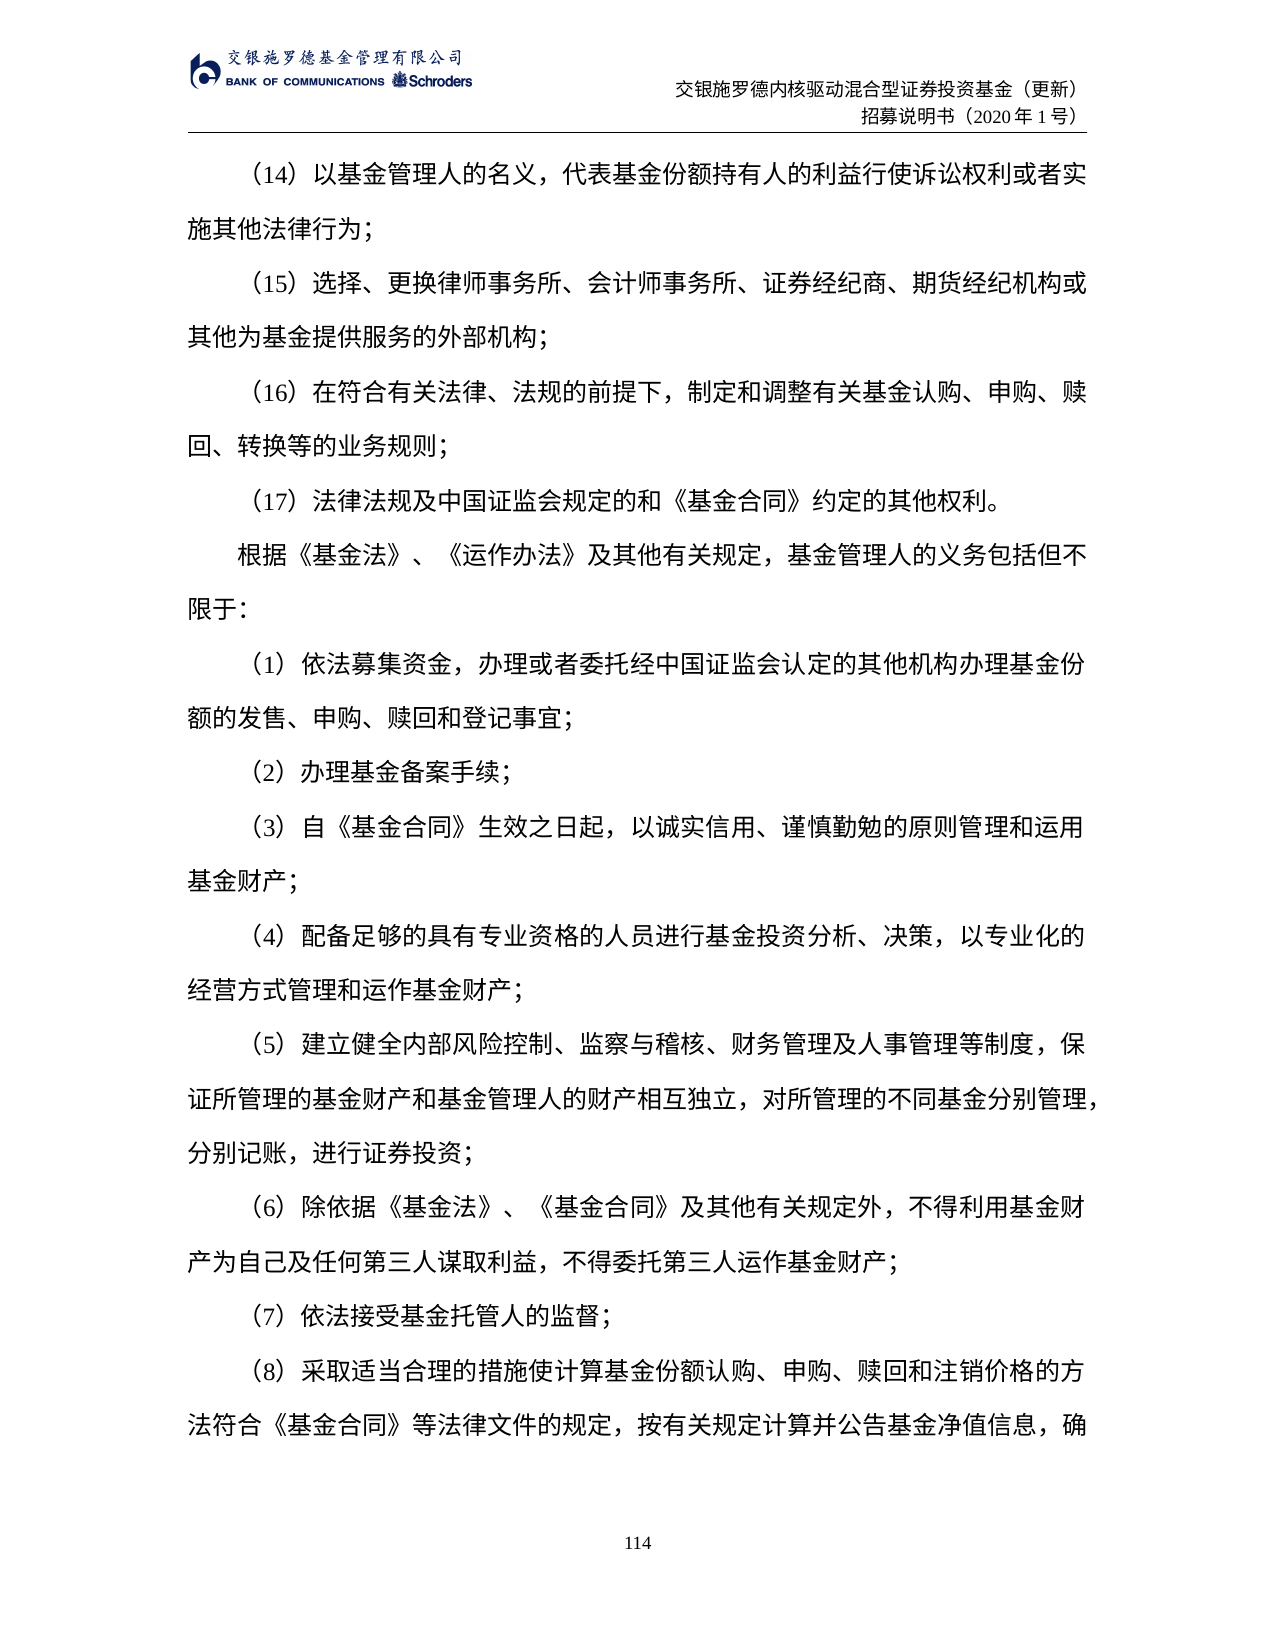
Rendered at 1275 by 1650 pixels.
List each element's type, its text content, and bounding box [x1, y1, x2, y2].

text （14）以基金管理人的名义，代表基金份额持有人的利益行使诉讼权利或者实施其他法律行为； [187, 155, 1087, 245]
text （16）在符合有关法律、法规的前提下，制定和调整有关基金认购、申购、赎回、转换等的业务规则； [187, 372, 1087, 463]
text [187, 1351, 1087, 1442]
text （4）配备足够的具有专业资格的人员进行基金投资分析、决策，以专业化的经营方式管理和运作基金财产； [187, 916, 1087, 1007]
text 根据《基金法》、《运作办法》及其他有关规定，基金管理人的义务包括但不限于： [187, 535, 1087, 626]
text （17）法律法规及中国证监会规定的和《基金合同》约定的其他权利。 [187, 481, 1087, 517]
text （5）建立健全内部风险控制、监察与稽核、财务管理及人事管理等制度，保证所管理的基金财产和基金管理人的财产相互独立，对所管理的不同基金分别管理，分别记账，进行证券投资； [187, 1025, 1087, 1170]
picture [190, 50, 472, 89]
text （7）依法接受基金托管人的监督； [187, 1297, 1087, 1333]
text （3）自《基金合同》生效之日起，以诚实信用、谨慎勤勉的原则管理和运用基金财产； [187, 807, 1087, 898]
text （2）办理基金备案手续； [187, 753, 1087, 789]
text （6）除依据《基金法》、《基金合同》及其他有关规定外，不得利用基金财产为自己及任何第三人谋取利益，不得委托第三人运作基金财产； [187, 1188, 1087, 1278]
text （1）依法募集资金，办理或者委托经中国证监会认定的其他机构办理基金份额的发售、申购、赎回和登记事宜； [187, 644, 1087, 735]
text （15）选择、更换律师事务所、会计师事务所、证券经纪商、期货经纪机构或其他为基金提供服务的外部机构； [187, 263, 1087, 354]
